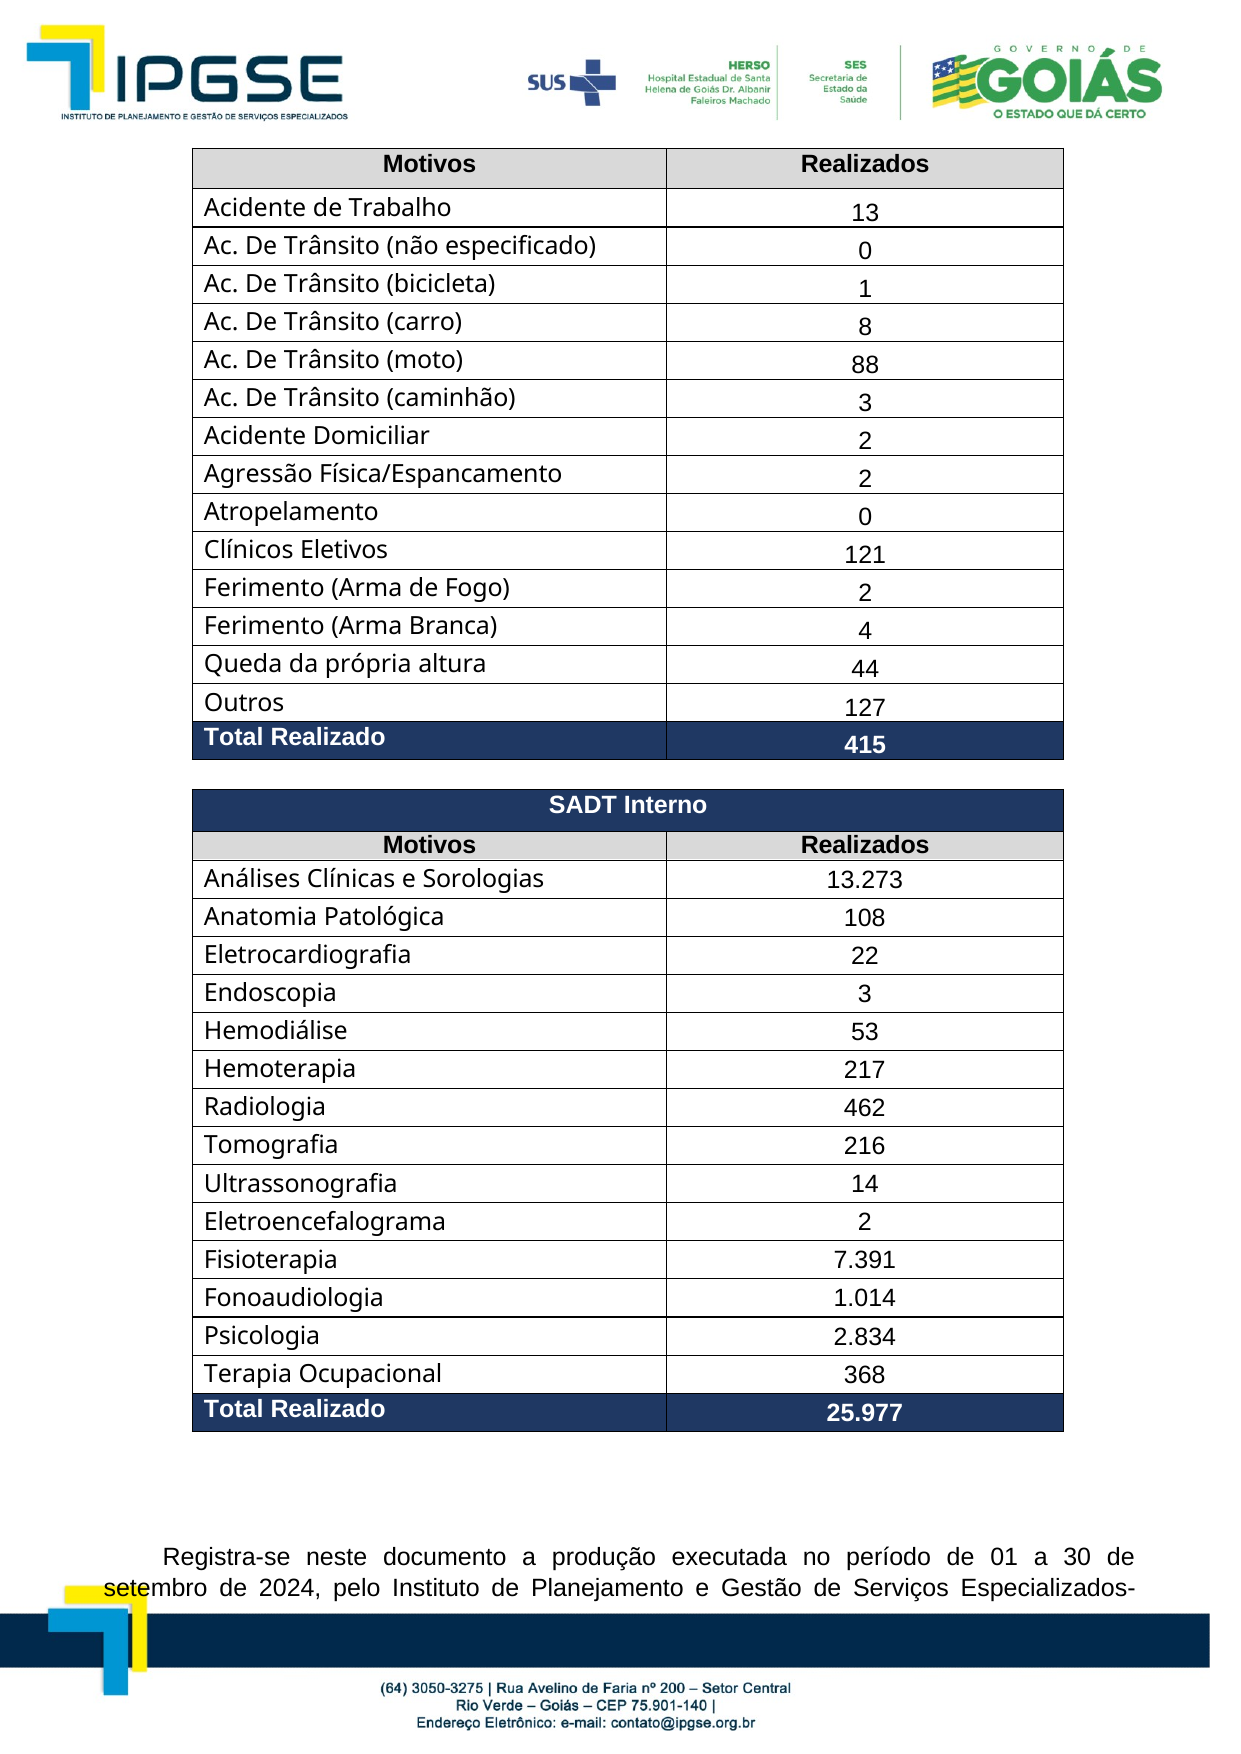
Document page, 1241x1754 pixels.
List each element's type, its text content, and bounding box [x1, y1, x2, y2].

table_cell 108 [667, 899, 1063, 936]
table_cell Psicologia [193, 1318, 666, 1354]
table_cell Ac. De Trânsito (moto) [193, 342, 666, 379]
table_cell Agressão Física/Espancamento [193, 456, 666, 493]
table_cell Ac. De Trânsito (não especificado) [193, 228, 666, 264]
table_cell 217 [667, 1051, 1063, 1088]
table_cell Motivos [193, 149, 666, 188]
table_cell 127 [667, 684, 1063, 721]
table_cell 121 [667, 532, 1063, 569]
table_cell 1.014 [667, 1279, 1063, 1316]
table_cell Terapia Ocupacional [193, 1356, 666, 1392]
table_cell 3 [667, 380, 1063, 417]
table_cell 13.273 [667, 861, 1063, 898]
table_cell Ferimento (Arma de Fogo) [193, 570, 666, 607]
table_cell Motivos [193, 832, 666, 859]
table_cell 4 [667, 608, 1063, 645]
table_cell Hemodiálise [193, 1013, 666, 1050]
picture [0, 23, 1210, 1731]
table_cell 368 [667, 1356, 1063, 1392]
table_cell Outros [193, 684, 666, 721]
table_cell Fonoaudiologia [193, 1279, 666, 1316]
table_cell Ac. De Trânsito (caminhão) [193, 380, 666, 417]
table_cell Realizados [667, 832, 1063, 859]
table_cell Total Realizado [193, 722, 666, 759]
table_cell Realizados [667, 149, 1063, 188]
table_cell 1 [667, 266, 1063, 302]
table_cell 2 [667, 418, 1063, 455]
table_cell Ac. De Trânsito (bicicleta) [193, 266, 666, 302]
table_cell Queda da própria altura [193, 646, 666, 683]
table_cell 462 [667, 1089, 1063, 1126]
table_cell 53 [667, 1013, 1063, 1050]
table_cell Anatomia Patológica [193, 899, 666, 936]
table_cell 2 [667, 570, 1063, 607]
table_cell 2 [667, 1203, 1063, 1240]
table_cell Hemoterapia [193, 1051, 666, 1088]
table_cell Clínicos Eletivos [193, 532, 666, 569]
table_cell Análises Clínicas e Sorologias [193, 861, 666, 898]
table_cell 2 [667, 456, 1063, 493]
table_cell Acidente de Trabalho [193, 189, 666, 226]
table_cell Ultrassonografia [193, 1165, 666, 1202]
table_cell Ferimento (Arma Branca) [193, 608, 666, 645]
table_cell 3 [667, 975, 1063, 1012]
table_cell Endoscopia [193, 975, 666, 1012]
table_cell Total Realizado [193, 1394, 666, 1431]
table_cell 44 [667, 646, 1063, 683]
table_cell Radiologia [193, 1089, 666, 1126]
table_cell 14 [667, 1165, 1063, 1202]
table_cell Acidente Domiciliar [193, 418, 666, 455]
table_cell 13 [667, 189, 1063, 226]
table_header SADT Interno [193, 790, 1063, 831]
table_cell 0 [667, 228, 1063, 264]
table_cell 2.834 [667, 1318, 1063, 1354]
table_cell Atropelamento [193, 494, 666, 531]
table_cell Fisioterapia [193, 1241, 666, 1278]
table_cell 25.977 [667, 1394, 1063, 1431]
table_cell Eletrocardiografia [193, 937, 666, 974]
table_cell Eletroencefalograma [193, 1203, 666, 1240]
table_cell 7.391 [667, 1241, 1063, 1278]
table_cell 0 [667, 494, 1063, 531]
table_cell Ac. De Trânsito (carro) [193, 304, 666, 341]
table_cell 22 [667, 937, 1063, 974]
table_cell Tomografia [193, 1127, 666, 1164]
table_cell 216 [667, 1127, 1063, 1164]
table_cell 8 [667, 304, 1063, 341]
table_cell 415 [667, 722, 1063, 759]
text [103, 1542, 1137, 1602]
table_cell 88 [667, 342, 1063, 379]
